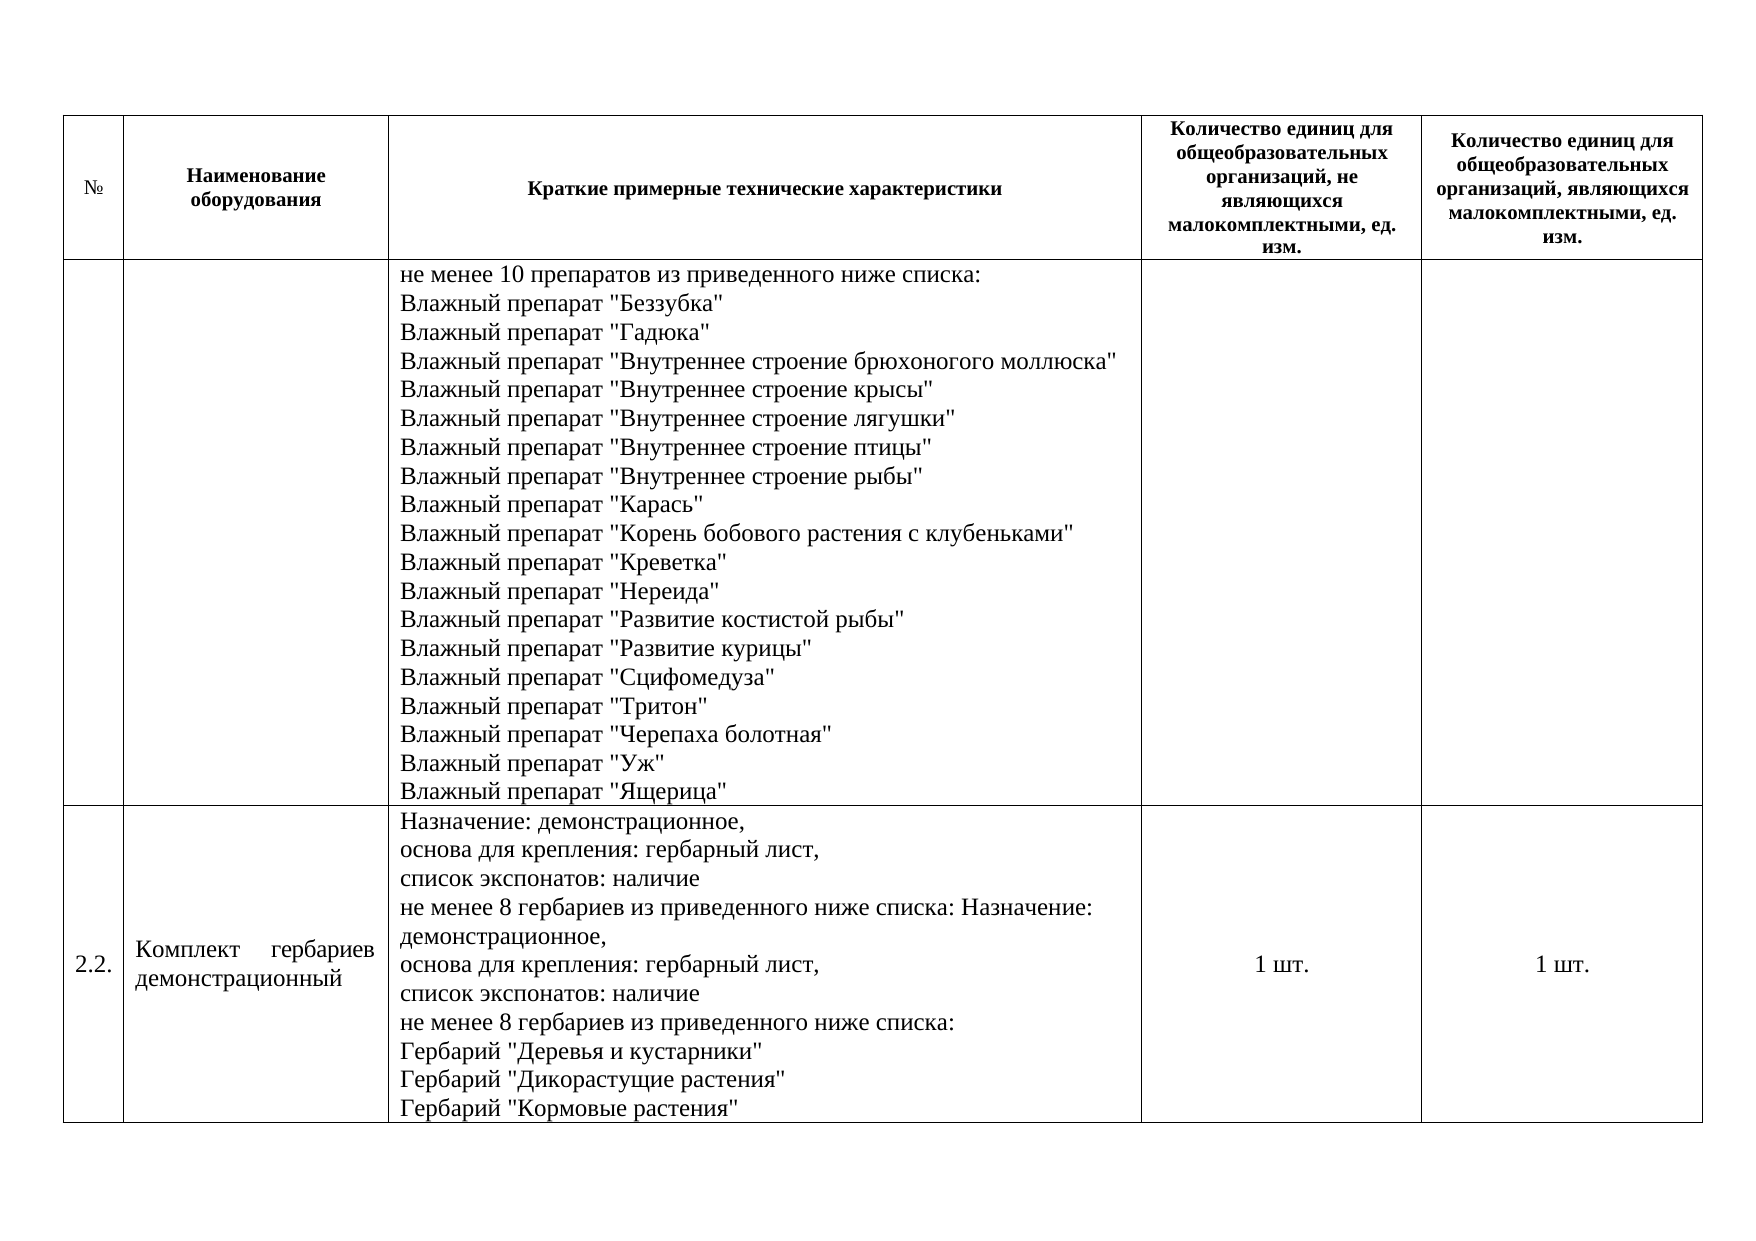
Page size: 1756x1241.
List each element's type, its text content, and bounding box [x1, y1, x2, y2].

table_cell 1 шт. [1422, 806, 1702, 1122]
table_header Количество единиц для общеобразовательных организаций, являющихся малокомплектными, ед. изм. [1422, 116, 1702, 258]
table_cell [64, 260, 123, 805]
table_header Наименование оборудования [124, 116, 388, 258]
table_cell [1142, 260, 1421, 805]
table_cell 1 шт. [1142, 806, 1421, 1122]
table_header Количество единиц для общеобразовательных организаций, не являющихся малокомплектными, ед. изм. [1142, 116, 1421, 258]
table_cell [124, 260, 388, 805]
table_cell Назначение: демонстрационное, основа для крепления: гербарный лист, список экспонатов: наличие не менее 8 гербариев из приведенного ниже списка: Назначение: демонстрационное, основа для крепления: гербарный лист, список экспонатов: наличие не менее 8 гербариев из приведенного ниже списка: Гербарий "Деревья и кустарники" Гербарий "Дикорастущие растения" Гербарий "Кормовые растения" [389, 806, 1141, 1122]
table_header Краткие примерные технические характеристики [389, 116, 1141, 258]
table_cell Комплект гербариев демонстрационный [124, 806, 388, 1122]
table_cell [1422, 260, 1702, 805]
table_cell не менее 10 препаратов из приведенного ниже списка: Влажный препарат "Беззубка" Влажный препарат "Гадюка" Влажный препарат "Внутреннее строение брюхоногого моллюска" Влажный препарат "Внутреннее строение крысы" Влажный препарат "Внутреннее строение лягушки" Влажный препарат "Внутреннее строение птицы" Влажный препарат "Внутреннее строение рыбы" Влажный препарат "Карась" Влажный препарат "Корень бобового растения с клубеньками" Влажный препарат "Креветка" Влажный препарат "Нереида" Влажный препарат "Развитие костистой рыбы" Влажный препарат "Развитие курицы" Влажный препарат "Сцифомедуза" Влажный препарат "Тритон" Влажный препарат "Черепаха болотная" Влажный препарат "Уж" Влажный препарат "Ящерица" [389, 260, 1141, 805]
table_header № [64, 116, 123, 258]
table_cell 2.2. [64, 806, 123, 1122]
